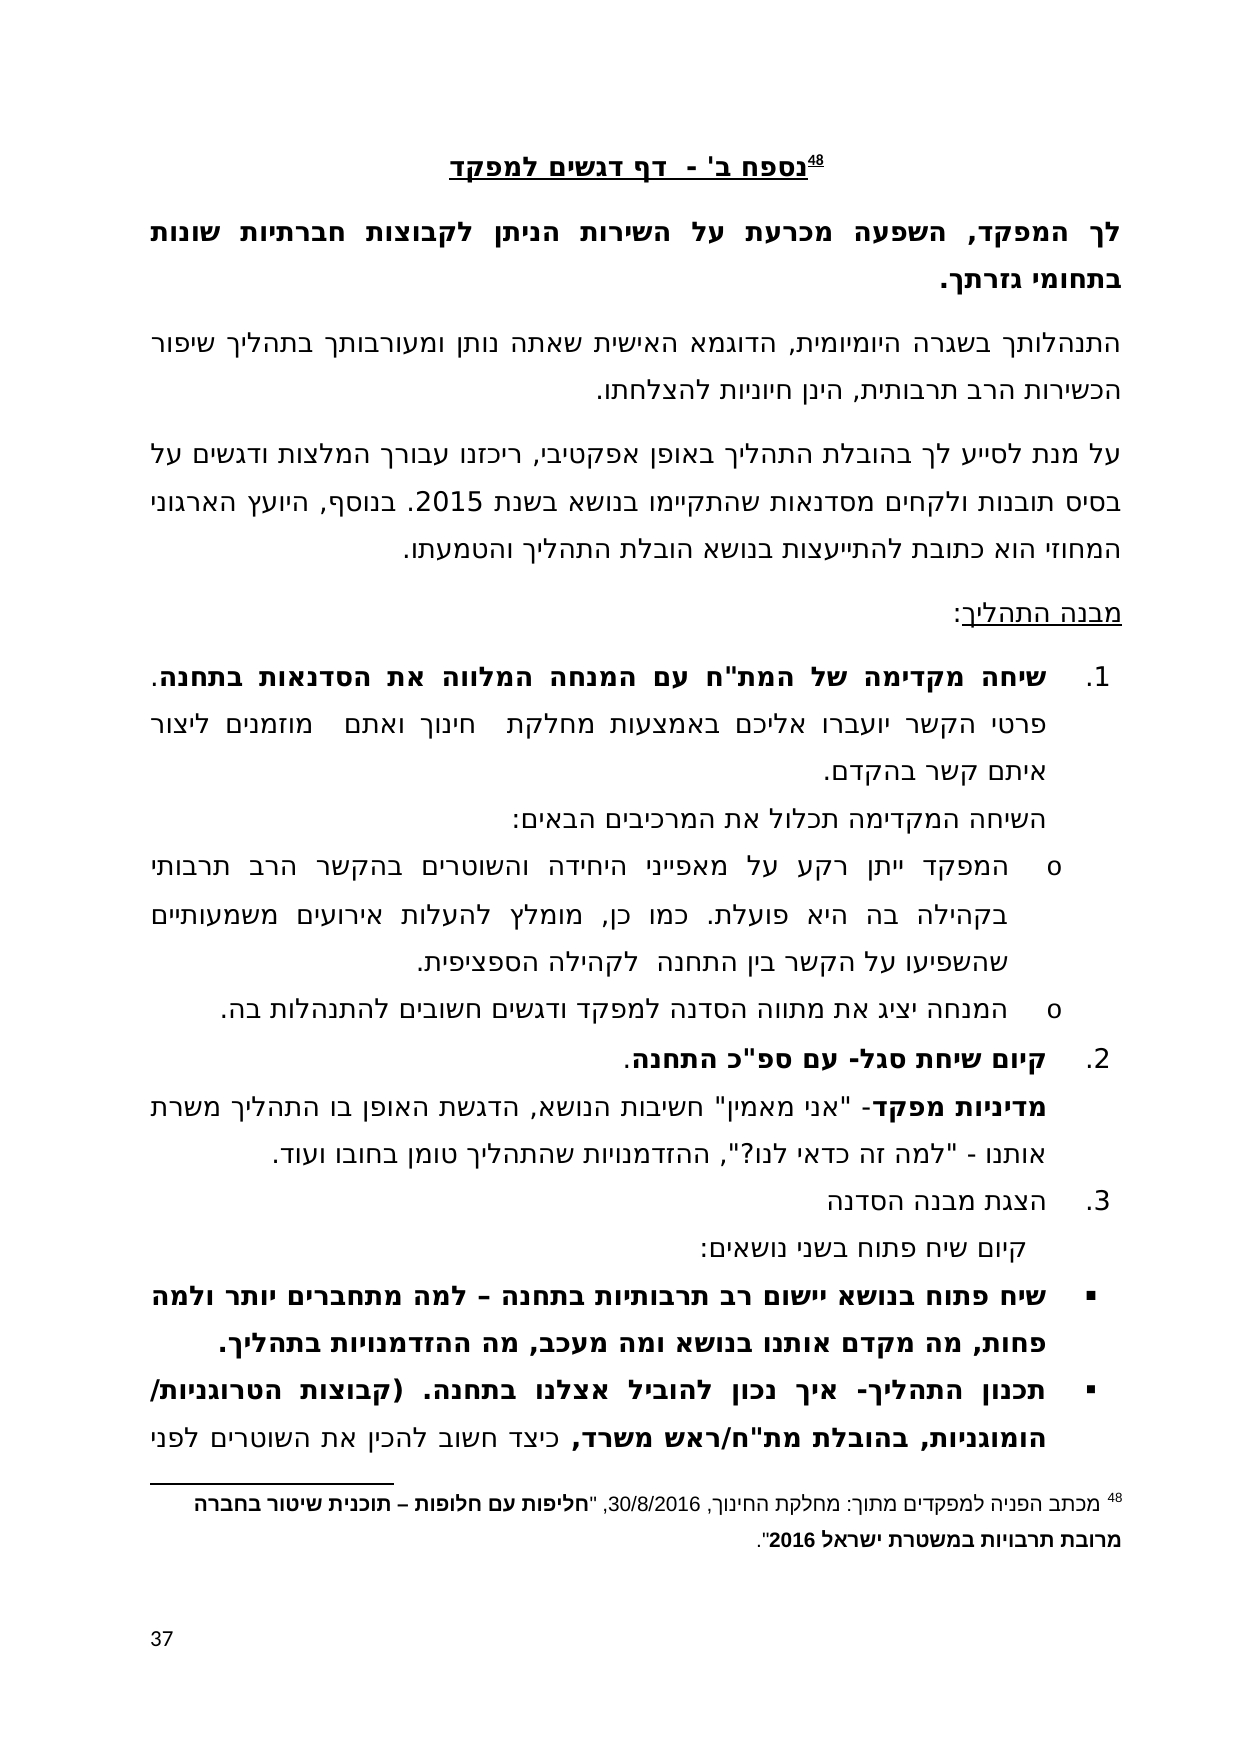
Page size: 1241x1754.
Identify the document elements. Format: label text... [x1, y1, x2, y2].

text על מנת לסייע לך בהובלת התהליך באופן אפקטיבי, ריכזנו עבורך המלצות ודגשים על בסיס תובנות ולקחים מסדנאות שהתקיימו בנושא בשנת 2015. בנוסף, היועץ הארגוני המחוזי הוא כתובת להתייעצות בנושא הובלת התהליך והטמעתו. [150, 439, 1122, 565]
text מדיניות מפקד- "אני מאמין" חשיבות הנושא, הדגשת האופן בו התהליך משרת אותנו - "למה זה כדאי לנו?", ההזדמנויות שהתהליך טומן בחובו ועוד. [150, 1091, 1047, 1170]
text קיום שיח פתוח בשני נושאים: [150, 1233, 1122, 1264]
list שיח פתוח בנושא יישום רב תרבותיות בתחנה – למה מתחברים יותר ולמה פחות, מה מקדם אותנו בנושא ומה מעכב, מה ההזדמנויות בתהליך. [150, 1280, 1085, 1359]
list הצגת מבנה הסדנה [150, 1186, 1085, 1217]
text התנהלותך בשגרה היומיומית, הדוגמא האישית שאתה נותן ומעורבותך בתהליך שיפור הכשירות הרב תרבותית, הינן חיוניות להצלחתו. [150, 327, 1122, 406]
list המפקד ייתן רקע על מאפייני היחידה והשוטרים בהקשר הרב תרבותי בקהילה בה היא פועלת. כמו כן, מומלץ להעלות אירועים משמעותיים שהשפיעו על הקשר בין התחנה לקהילה הספציפית. [150, 850, 1046, 978]
text מבנה התהליך: [150, 597, 1122, 629]
text השיחה המקדימה תכלול את המרכיבים הבאים: [150, 803, 1047, 834]
text נספח ב' - דף דגשים למפקד [150, 150, 1122, 183]
list שיחה מקדימה של המת"ח עם המנחה המלווה את הסדנאות בתחנה. פרטי הקשר יועברו אליכם באמצעות מחלקת חינוך ואתם מוזמנים ליצור איתם קשר בהקדם. [150, 661, 1085, 787]
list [150, 1375, 1085, 1453]
text לך המפקד, השפעה מכרעת על השירות הניתן לקבוצות חברתיות שונות בתחומי גזרתך. [150, 216, 1122, 295]
list המנחה יציג את מתווה הסדנה למפקד ודגשים חשובים להתנהלות בה. [150, 994, 1046, 1027]
list קיום שיחת סגל- עם ספ"כ התחנה. [150, 1044, 1085, 1075]
